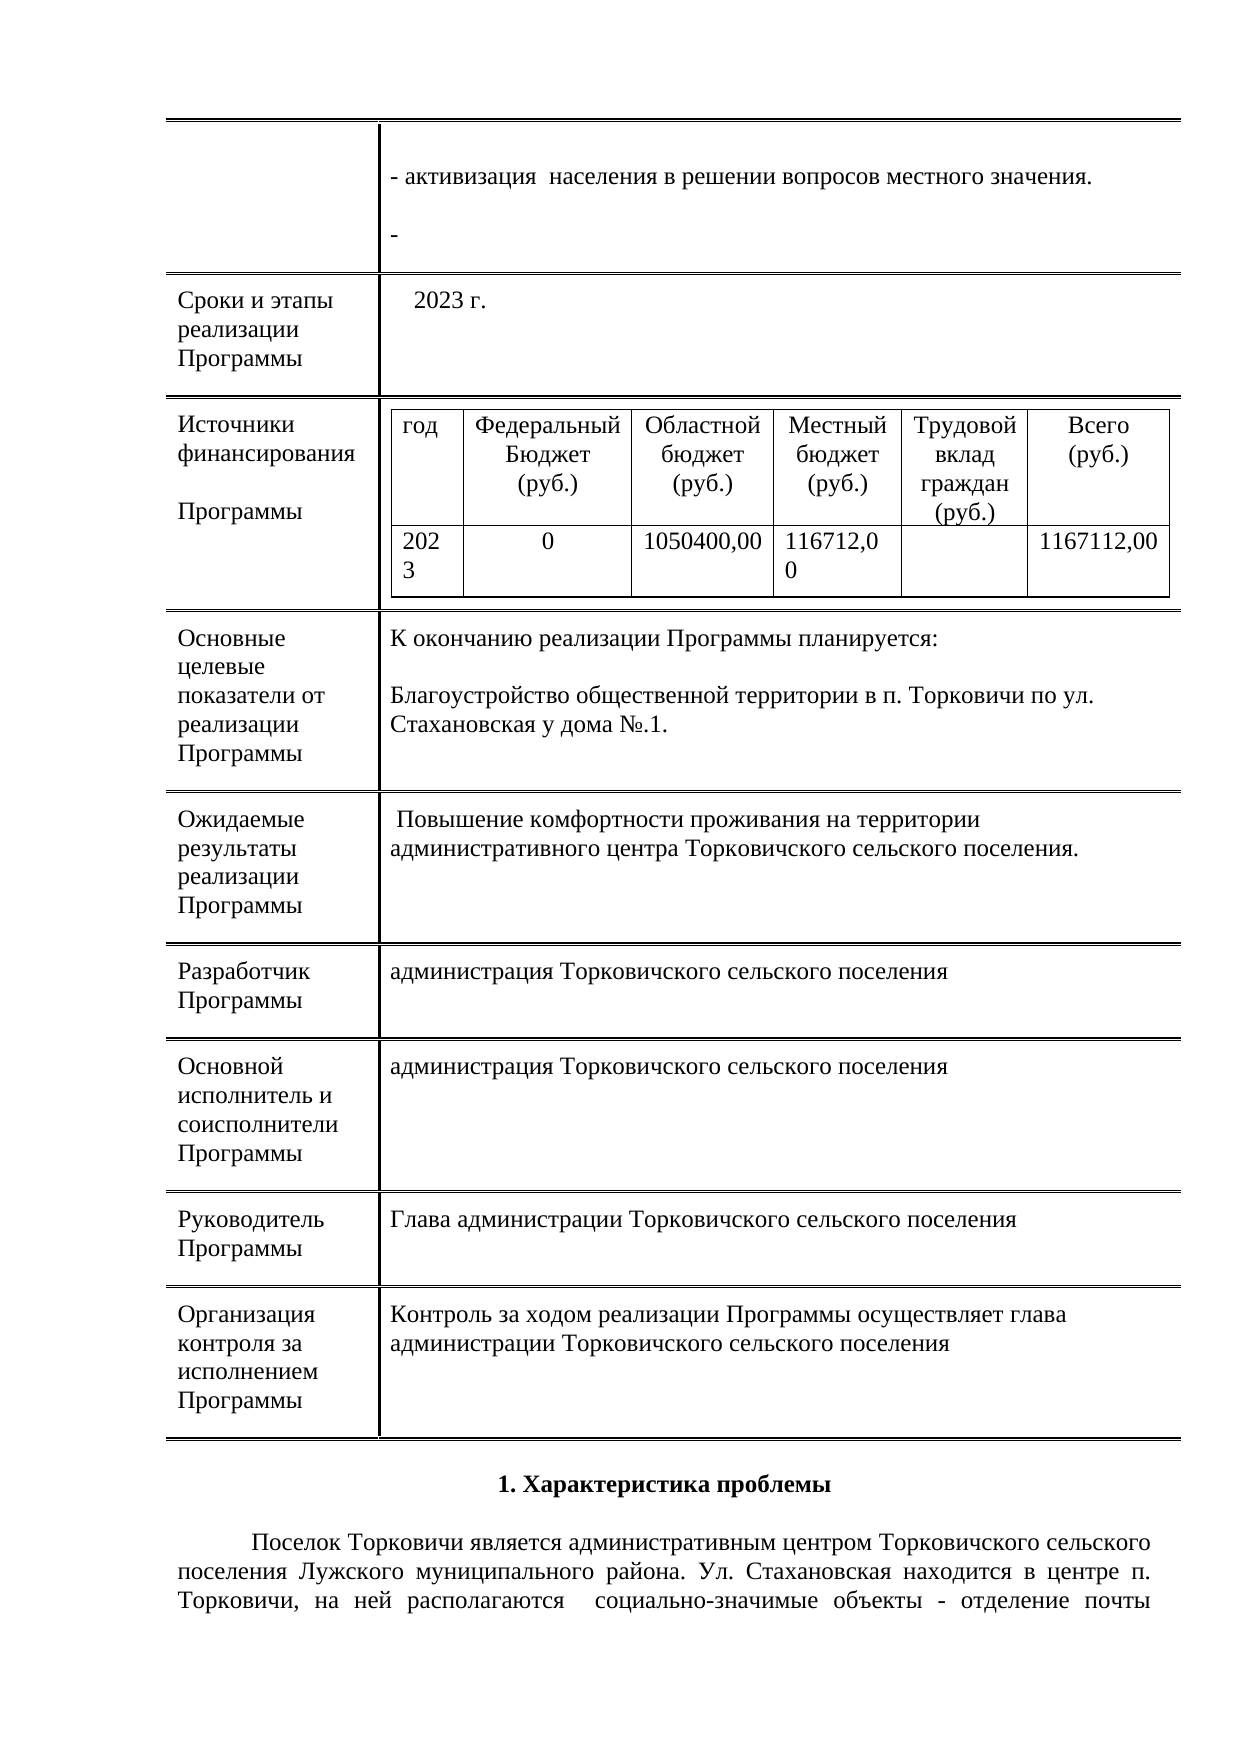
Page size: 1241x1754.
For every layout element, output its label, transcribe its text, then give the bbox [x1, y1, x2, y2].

table_cell Основной исполнитель и соисполнители Программы [166, 1041, 378, 1190]
table_cell Сроки и этапы реализации Программы [166, 275, 378, 395]
table_cell Ожидаемые результаты реализации Программы [166, 793, 378, 942]
table_cell администрация Торковичского сельского поселения [381, 1041, 1181, 1190]
table_cell Основные целевые показатели от реализации Программы [166, 612, 378, 790]
table_cell Повышение комфортности проживания на территории административного центра Торковичского сельского поселения. [381, 793, 1181, 942]
table_cell [381, 399, 1181, 608]
table_cell Контроль за ходом реализации Программы осуществляет глава администрации Торковичского сельского поселения [379, 1288, 1181, 1437]
table_cell Организация контроля за исполнением Программы [166, 1288, 379, 1437]
table_cell Источники финансирования Программы [166, 399, 378, 608]
table_cell Глава администрации Торковичского сельского поселения [381, 1193, 1181, 1285]
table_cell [379, 122, 1181, 271]
table_cell Руководитель Программы [166, 1193, 378, 1285]
table_cell 2023 г. [381, 275, 1181, 395]
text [177, 1527, 1152, 1614]
table_cell администрация Торковичского сельского поселения [381, 946, 1181, 1037]
table_cell К окончанию реализации Программы планируется: Благоустройство общественной территории в п. Торковичи по ул. Стахановская у дома №.1. [381, 612, 1181, 790]
table_cell Цель Программы [166, 120, 379, 271]
table_cell Разработчик Программы [166, 946, 378, 1037]
text 1. Характеристика проблемы [177, 1469, 1152, 1498]
